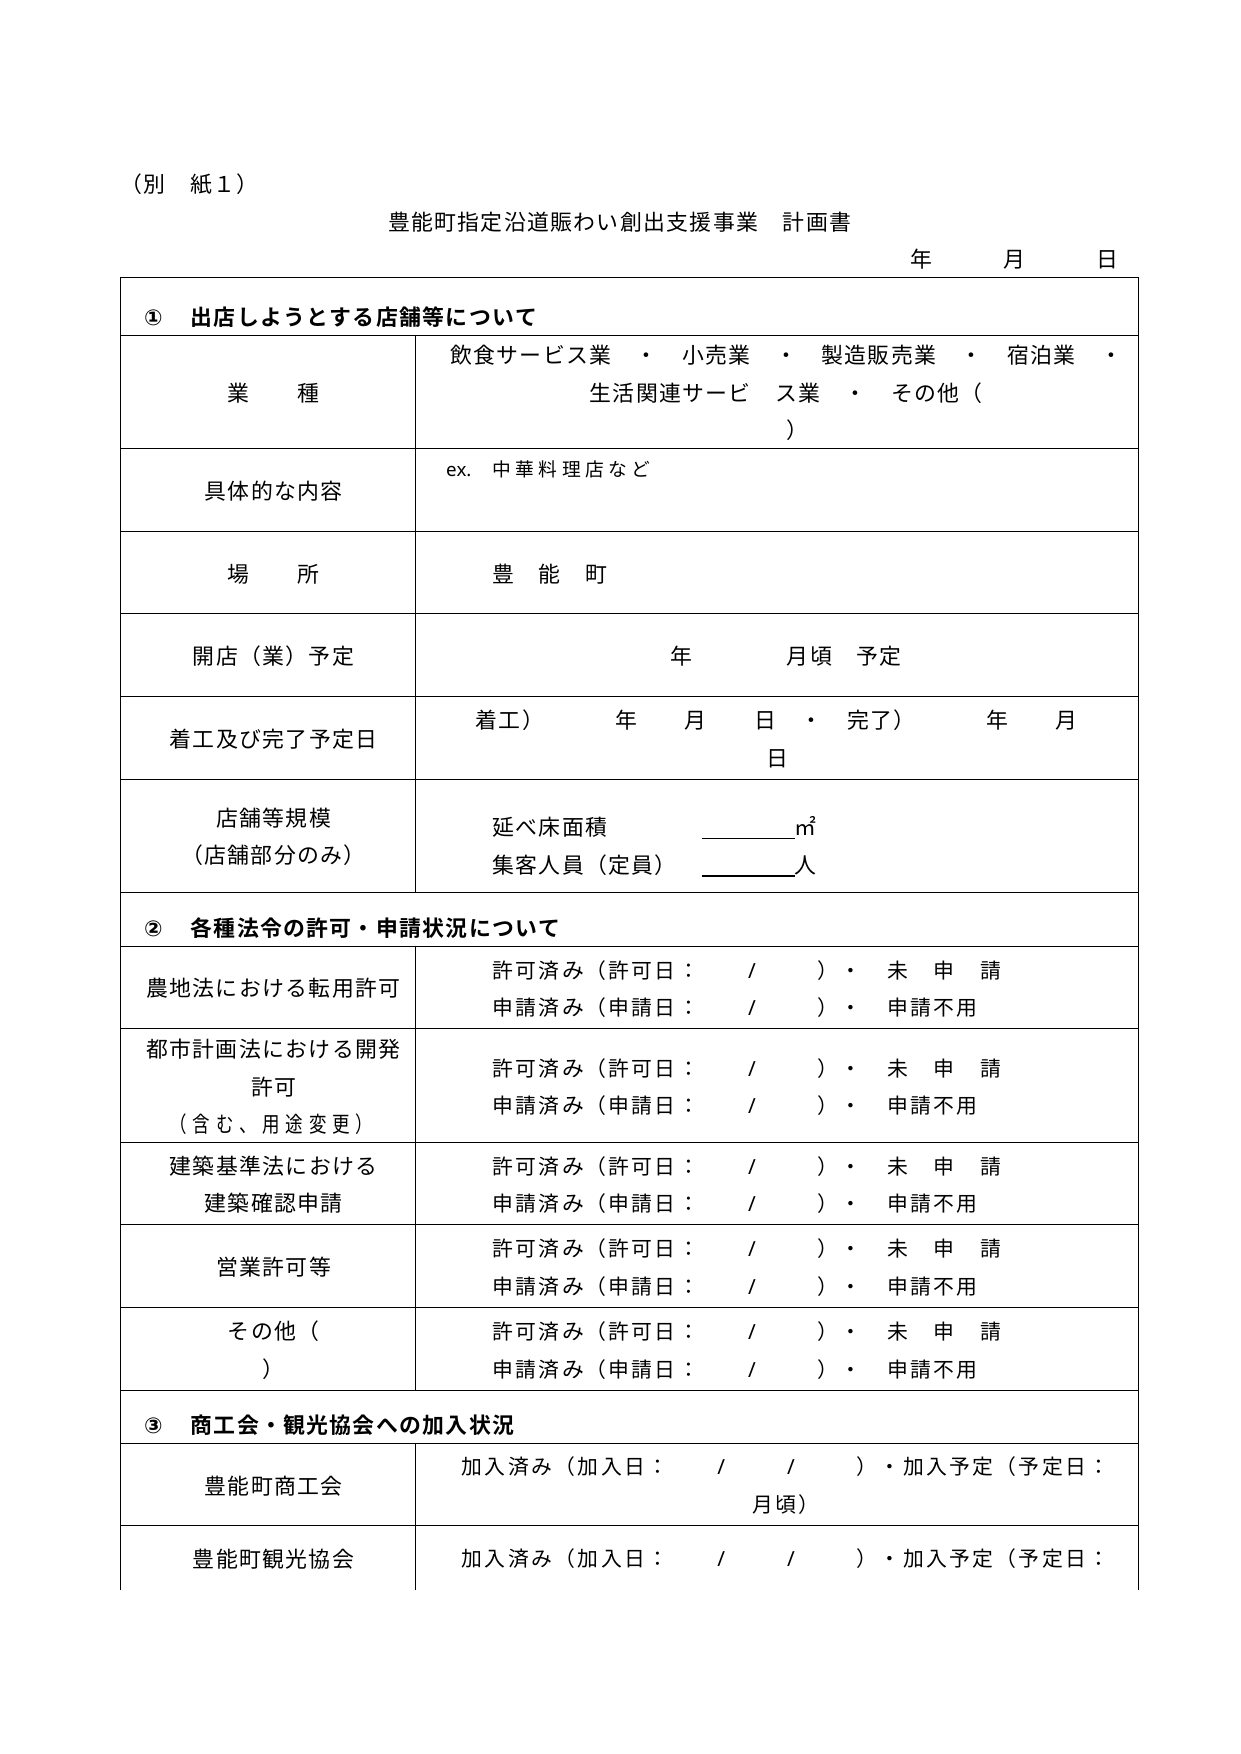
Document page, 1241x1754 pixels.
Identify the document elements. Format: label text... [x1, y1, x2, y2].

table_cell 着工） 年 月 日 ・ 完了） 年 月 日 [416, 697, 1138, 778]
table_cell 許可済み（許可日： / ）・ 未 申 請 申請済み（申請日： / ）・ 申請不用 [416, 1225, 1138, 1307]
table_cell 許可済み（許可日： / ）・ 未 申 請 申請済み（申請日： / ）・ 申請不用 [416, 1308, 1138, 1389]
table_cell 許可済み（許可日： / ）・ 未 申 請 申請済み（申請日： / ）・ 申請不用 [416, 1029, 1138, 1142]
table_cell ex.中華料理店など [416, 449, 1138, 531]
table_cell その他（ ） [121, 1308, 415, 1389]
table_cell 開店（業）予定 [121, 614, 415, 696]
table_cell 加入済み（加入日： / / ）・加入予定（予定日： 月頃） [416, 1444, 1138, 1525]
text 豊能町指定沿道賑わい創出支援事業 計画書 [121, 202, 1119, 239]
table_cell 豊能町 [416, 532, 1138, 613]
table_cell 飲食サービス業 ・ 小売業 ・ 製造販売業 ・ 宿泊業 ・ 生活関連サービ ス業 ・ その他（ ） [416, 336, 1138, 448]
table_cell 場 所 [121, 532, 415, 613]
table_cell 農地法における転用許可 [121, 947, 415, 1028]
table_cell 延べ床面積 ㎡ 集客人員（定員） 人 [416, 780, 1138, 892]
table_cell 営業許可等 [121, 1225, 415, 1307]
table_cell ② 各種法令の許可・申請状況について [121, 893, 1138, 946]
table_cell 業 種 [121, 336, 415, 448]
table_cell 豊能町商工会 [121, 1444, 415, 1525]
table_cell 具体的な内容 [121, 449, 415, 531]
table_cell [416, 1526, 1138, 1589]
table_cell 建築基準法における 建築確認申請 [121, 1143, 415, 1224]
text 年 月 日 [121, 239, 1119, 277]
table_cell ③ 商工会・観光協会への加入状況 [121, 1391, 1138, 1443]
table_cell 着工及び完了予定日 [121, 697, 415, 778]
table_cell 許可済み（許可日： / ）・ 未 申 請 申請済み（申請日： / ）・ 申請不用 [416, 1143, 1138, 1224]
table_cell 店舗等規模 （店舗部分のみ） [121, 780, 415, 892]
text （別 紙１） [121, 164, 1119, 202]
table_header ① 出店しようとする店舗等について [121, 278, 1138, 334]
table_cell 許可済み（許可日： / ）・ 未 申 請 申請済み（申請日： / ）・ 申請不用 [416, 947, 1138, 1028]
table_cell 年 月頃 予定 [416, 614, 1138, 696]
table_cell 豊能町観光協会 [121, 1526, 415, 1589]
table_cell 都市計画法における開発許可 （含む、用途変更） [121, 1029, 415, 1142]
